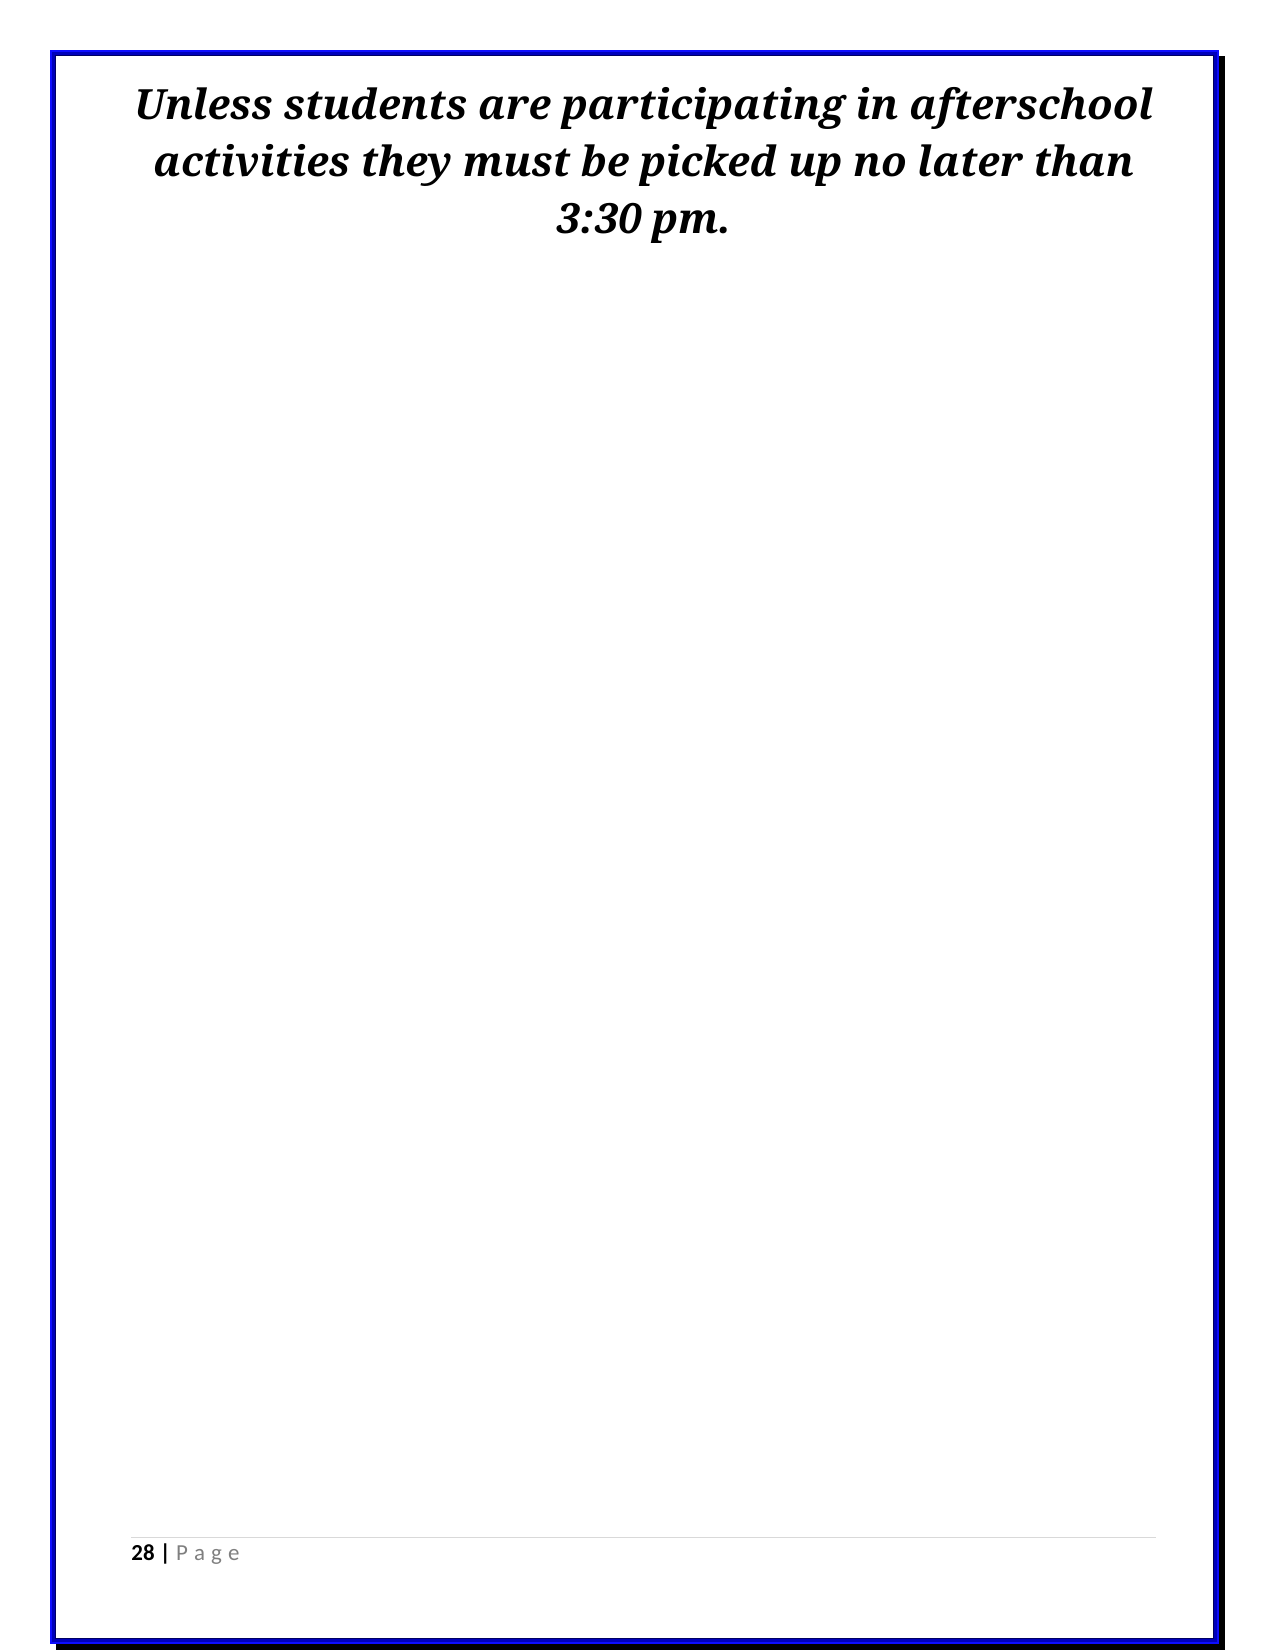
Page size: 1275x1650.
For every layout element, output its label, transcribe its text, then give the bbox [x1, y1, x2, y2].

text Unless students are participating in afterschool activities they must be picked up no later than 3:30 pm. [131, 75, 1156, 245]
